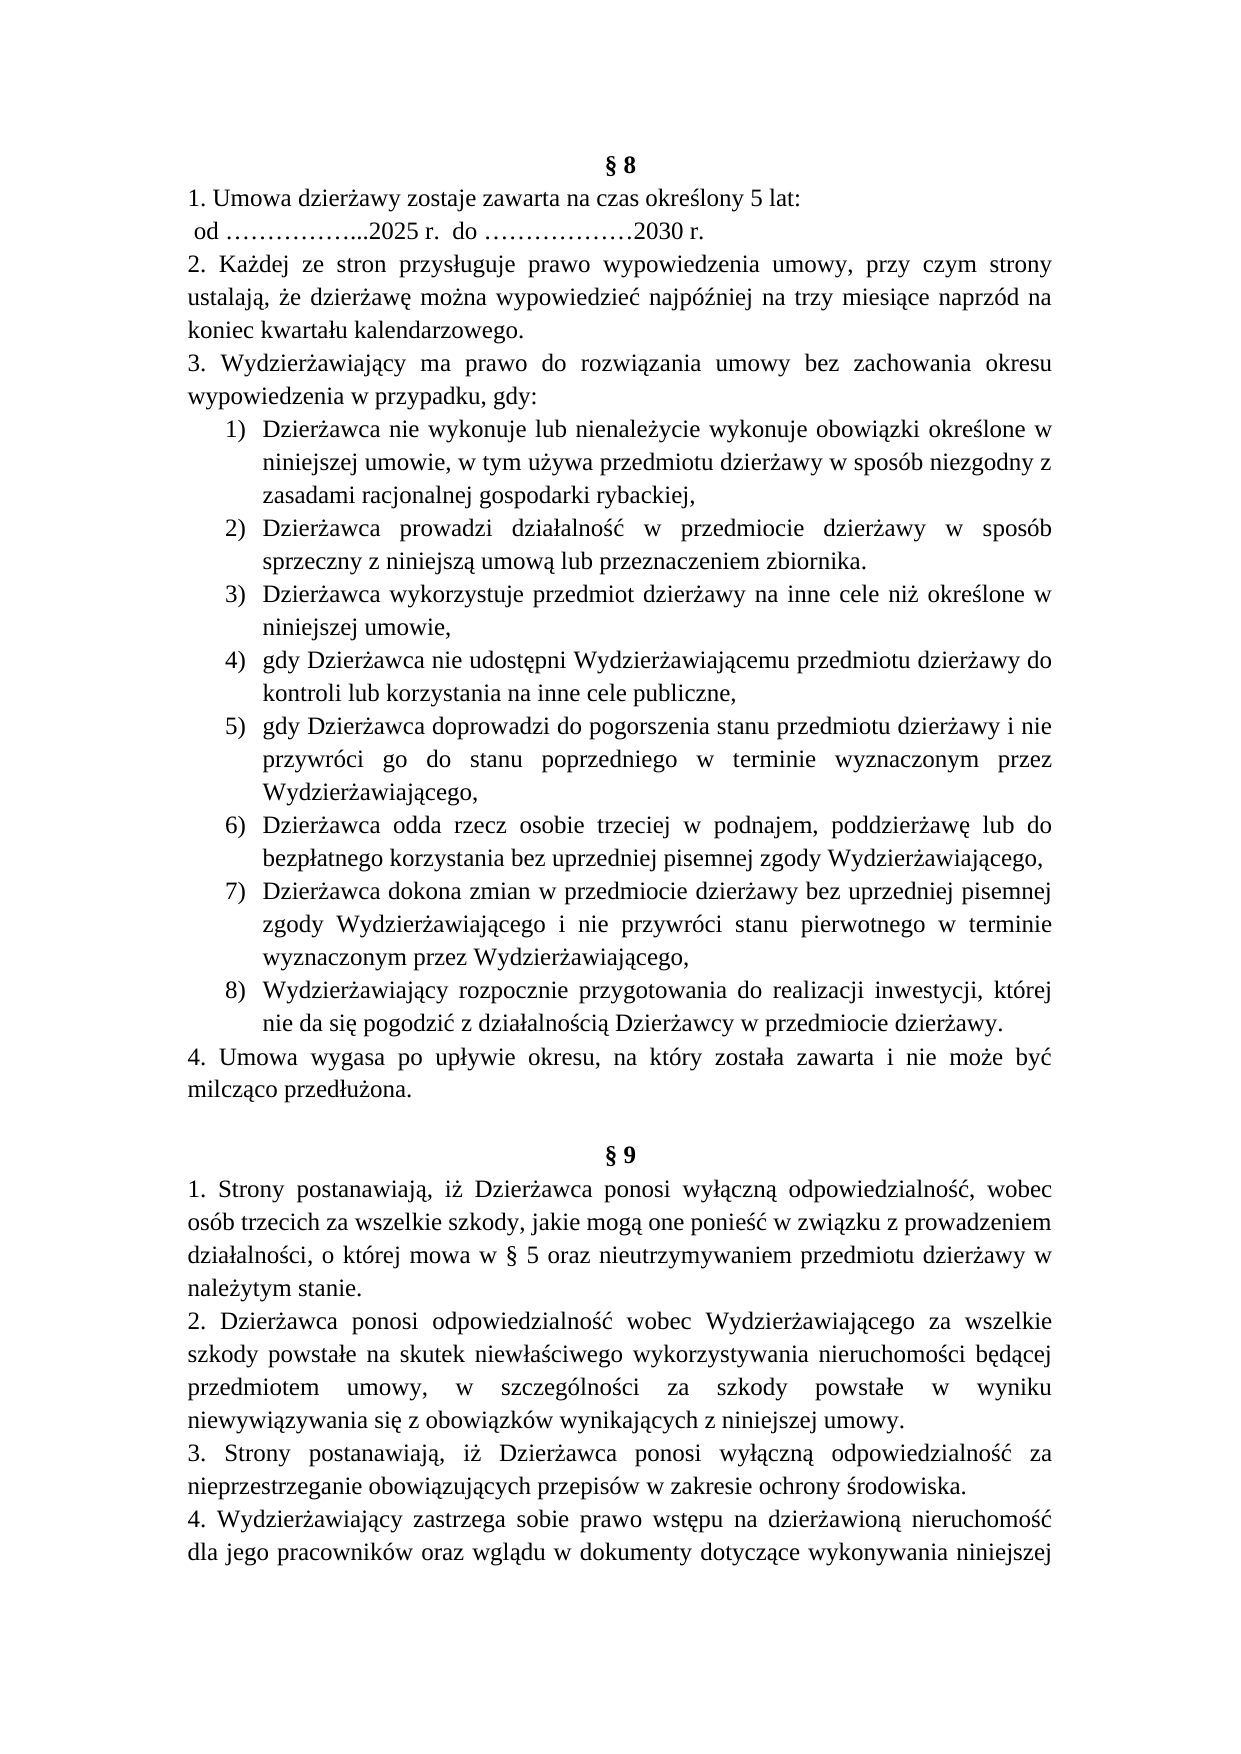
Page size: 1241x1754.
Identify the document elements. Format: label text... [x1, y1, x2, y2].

text § 8 [187, 150, 1053, 179]
text § 9 [187, 1141, 1053, 1169]
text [187, 1504, 1053, 1566]
list Dzierżawca prowadzi działalność w przedmiocie dzierżawy w sposób sprzeczny z niniejszą umową lub przeznaczeniem zbiornika. [225, 513, 1053, 575]
text 3. Strony postanawiają, iż Dzierżawca ponosi wyłączną odpowiedzialność za nieprzestrzeganie obowiązujących przepisów w zakresie ochrony środowiska. [187, 1438, 1053, 1499]
text 2. Dzierżawca ponosi odpowiedzialność wobec Wydzierżawiającego za wszelkie szkody powstałe na skutek niewłaściwego wykorzystywania nieruchomości będącej przedmiotem umowy, w szczególności za szkody powstałe w wyniku niewywiązywania się z obowiązków wynikających z niniejszej umowy. [187, 1306, 1053, 1433]
list Dzierżawca nie wykonuje lub nienależycie wykonuje obowiązki określone w niniejszej umowie, w tym używa przedmiotu dzierżawy w sposób niezgodny z zasadami racjonalnej gospodarki rybackiej, [225, 414, 1053, 509]
text 4. Umowa wygasa po upływie okresu, na który została zawarta i nie może być milcząco przedłużona. [187, 1042, 1053, 1103]
list gdy Dzierżawca nie udostępni Wydzierżawiającemu przedmiotu dzierżawy do kontroli lub korzystania na inne cele publiczne, [225, 645, 1053, 707]
list Dzierżawca dokona zmian w przedmiocie dzierżawy bez uprzedniej pisemnej zgody Wydzierżawiającego i nie przywróci stanu pierwotnego w terminie wyznaczonym przez Wydzierżawiającego, [225, 876, 1053, 971]
text 2. Każdej ze stron przysługuje prawo wypowiedzenia umowy, przy czym strony ustalają, że dzierżawę można wypowiedzieć najpóźniej na trzy miesiące naprzód na koniec kwartału kalendarzowego. [187, 249, 1053, 344]
text 3. Wydzierżawiający ma prawo do rozwiązania umowy bez zachowania okresu wypowiedzenia w przypadku, gdy: [187, 348, 1053, 410]
text 1. Strony postanawiają, iż Dzierżawca ponosi wyłączną odpowiedzialność, wobec osób trzecich za wszelkie szkody, jakie mogą one ponieść w związku z prowadzeniem działalności, o której mowa w § 5 oraz nieutrzymywaniem przedmiotu dzierżawy w należytym stanie. [187, 1174, 1053, 1301]
list gdy Dzierżawca doprowadzi do pogorszenia stanu przedmiotu dzierżawy i nie przywróci go do stanu poprzedniego w terminie wyznaczonym przez Wydzierżawiającego, [225, 711, 1053, 806]
text 1. Umowa dzierżawy zostaje zawarta na czas określony 5 lat: [187, 183, 1053, 212]
list Dzierżawca wykorzystuje przedmiot dzierżawy na inne cele niż określone w niniejszej umowie, [225, 579, 1053, 641]
text od ……………...2025 r. do ………………2030 r. [187, 216, 1053, 245]
list Dzierżawca odda rzecz osobie trzeciej w podnajem, poddzierżawę lub do bezpłatnego korzystania bez uprzedniej pisemnej zgody Wydzierżawiającego, [225, 810, 1053, 872]
list Wydzierżawiający rozpocznie przygotowania do realizacji inwestycji, której nie da się pogodzić z działalnością Dzierżawcy w przedmiocie dzierżawy. [225, 976, 1053, 1037]
